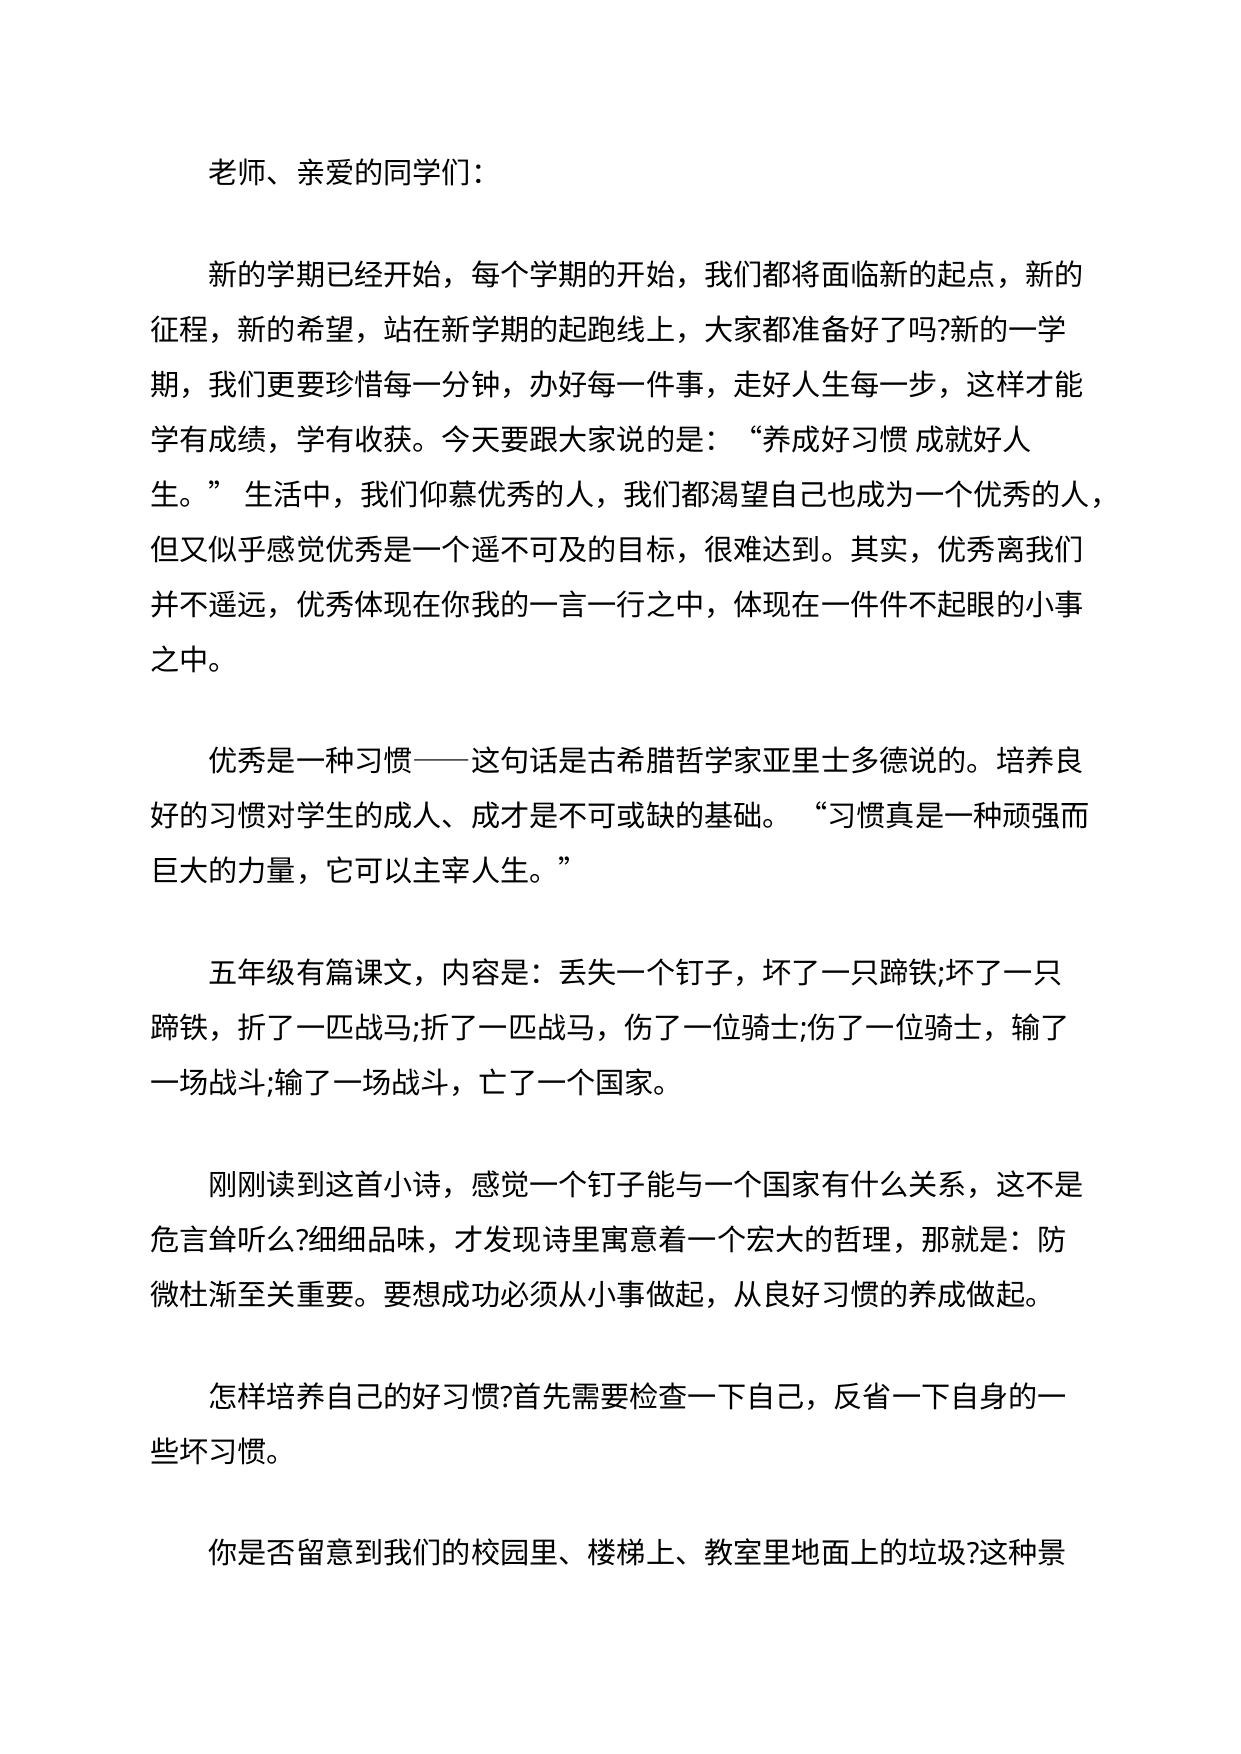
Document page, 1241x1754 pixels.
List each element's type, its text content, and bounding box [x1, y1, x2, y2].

text 五年级有篇课文，内容是：丢失一个钉子，坏了一只蹄铁;坏了一只蹄铁，折了一匹战马;折了一匹战马，伤了一位骑士;伤了一位骑士，输了一场战斗;输了一场战斗，亡了一个国家。 [150, 949, 1090, 1102]
text 新的学期已经开始，每个学期的开始，我们都将面临新的起点，新的征程，新的希望，站在新学期的起跑线上，大家都准备好了吗?新的一学期，我们更要珍惜每一分钟，办好每一件事，走好人生每一步，这样才能学有成绩，学有收获。今天要跟大家说的是：“养成好习惯 成就好人生。” 生活中，我们仰慕优秀的人，我们都渴望自己也成为一个优秀的人，但又似乎感觉优秀是一个遥不可及的目标，很难达到。其实，优秀离我们并不遥远，优秀体现在你我的一言一行之中，体现在一件件不起眼的小事之中。 [150, 252, 1090, 678]
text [150, 1530, 1090, 1572]
text 老师、亲爱的同学们： [150, 150, 1090, 192]
text 刚刚读到这首小诗，感觉一个钉子能与一个国家有什么关系，这不是危言耸听么?细细品味，才发现诗里寓意着一个宏大的哲理，那就是：防微杜渐至关重要。要想成功必须从小事做起，从良好习惯的养成做起。 [150, 1161, 1090, 1314]
text 优秀是一种习惯——这句话是古希腊哲学家亚里士多德说的。培养良好的习惯对学生的成人、成才是不可或缺的基础。 “习惯真是一种顽强而巨大的力量，它可以主宰人生。” [150, 738, 1090, 890]
text 怎样培养自己的好习惯?首先需要检查一下自己，反省一下自身的一些坏习惯。 [150, 1373, 1090, 1470]
